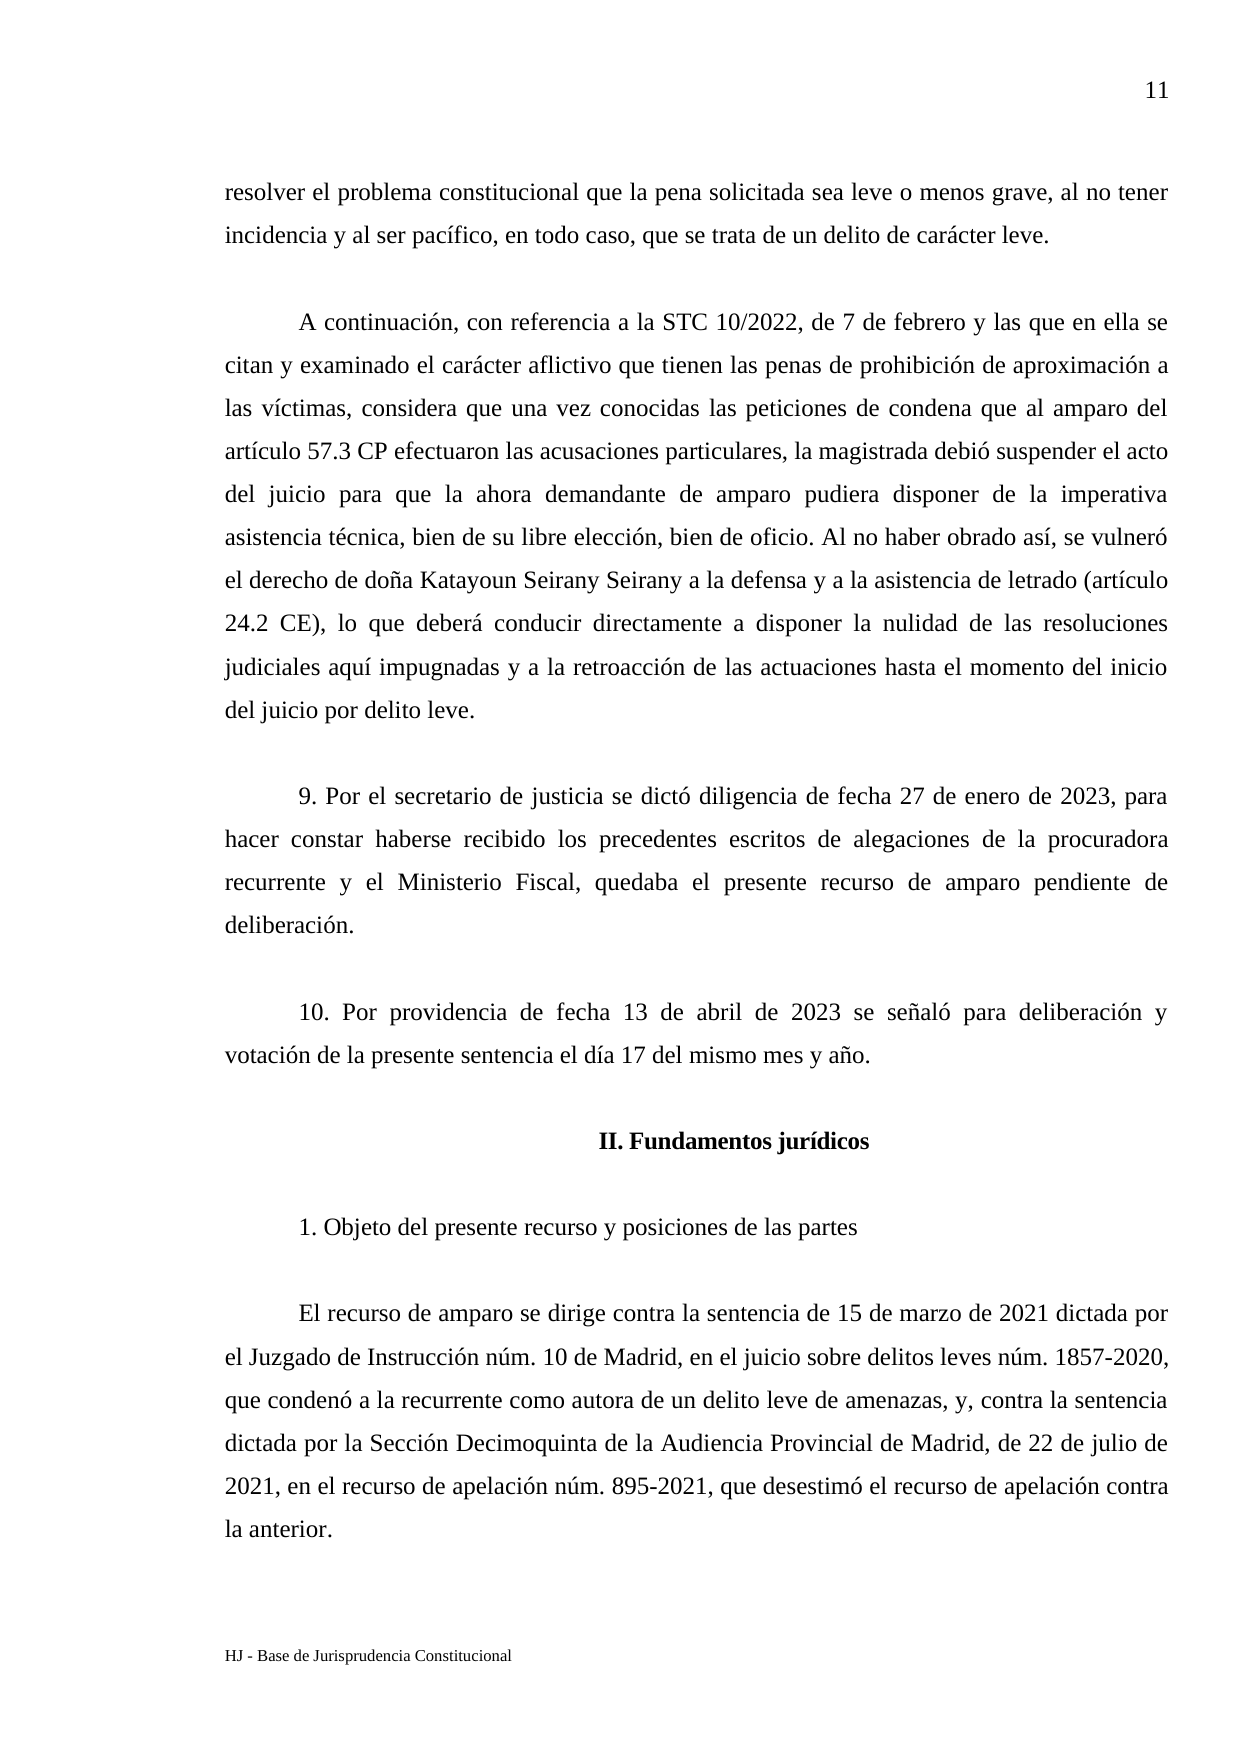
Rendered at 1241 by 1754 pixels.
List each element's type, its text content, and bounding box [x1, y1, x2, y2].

subtitle II. Fundamentos jurídicos [224, 1126, 1169, 1155]
text 9. Por el secretario de justicia se dictó diligencia de fecha 27 de enero de 2023, para hacer constar haberse recibido los precedentes escritos de alegaciones de la procuradora recurrente y el Ministerio Fiscal, quedaba el presente recurso de amparo pendiente de deliberación. [224, 781, 1169, 939]
text El recurso de amparo se dirige contra la sentencia de 15 de marzo de 2021 dictada por el Juzgado de Instrucción núm. 10 de Madrid, en el juicio sobre delitos leves núm. 1857-2020, que condenó a la recurrente como autora de un delito leve de amenazas, y, contra la sentencia dictada por la Sección Decimoquinta de la Audiencia Provincial de Madrid, de 22 de julio de 2021, en el recurso de apelación núm. 895-2021, que desestimó el recurso de apelación contra la anterior. [224, 1298, 1169, 1543]
text 10. Por providencia de fecha 13 de abril de 2023 se señaló para deliberación y votación de la presente sentencia el día 17 del mismo mes y año. [224, 997, 1169, 1068]
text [224, 177, 1169, 249]
text 1. Objeto del presente recurso y posiciones de las partes [224, 1212, 1169, 1241]
text A continuación, con referencia a la STC 10/2022, de 7 de febrero y las que en ella se citan y examinado el carácter aflictivo que tienen las penas de prohibición de aproximación a las víctimas, considera que una vez conocidas las peticiones de condena que al amparo del artículo 57.3 CP efectuaron las acusaciones particulares, la magistrada debió suspender el acto del juicio para que la ahora demandante de amparo pudiera disponer de la imperativa asistencia técnica, bien de su libre elección, bien de oficio. Al no haber obrado así, se vulneró el derecho de doña Katayoun Seirany Seirany a la defensa y a la asistencia de letrado (artículo 24.2 CE), lo que deberá conducir directamente a disponer la nulidad de las resoluciones judiciales aquí impugnadas y a la retroacción de las actuaciones hasta el momento del inicio del juicio por delito leve. [224, 307, 1169, 723]
